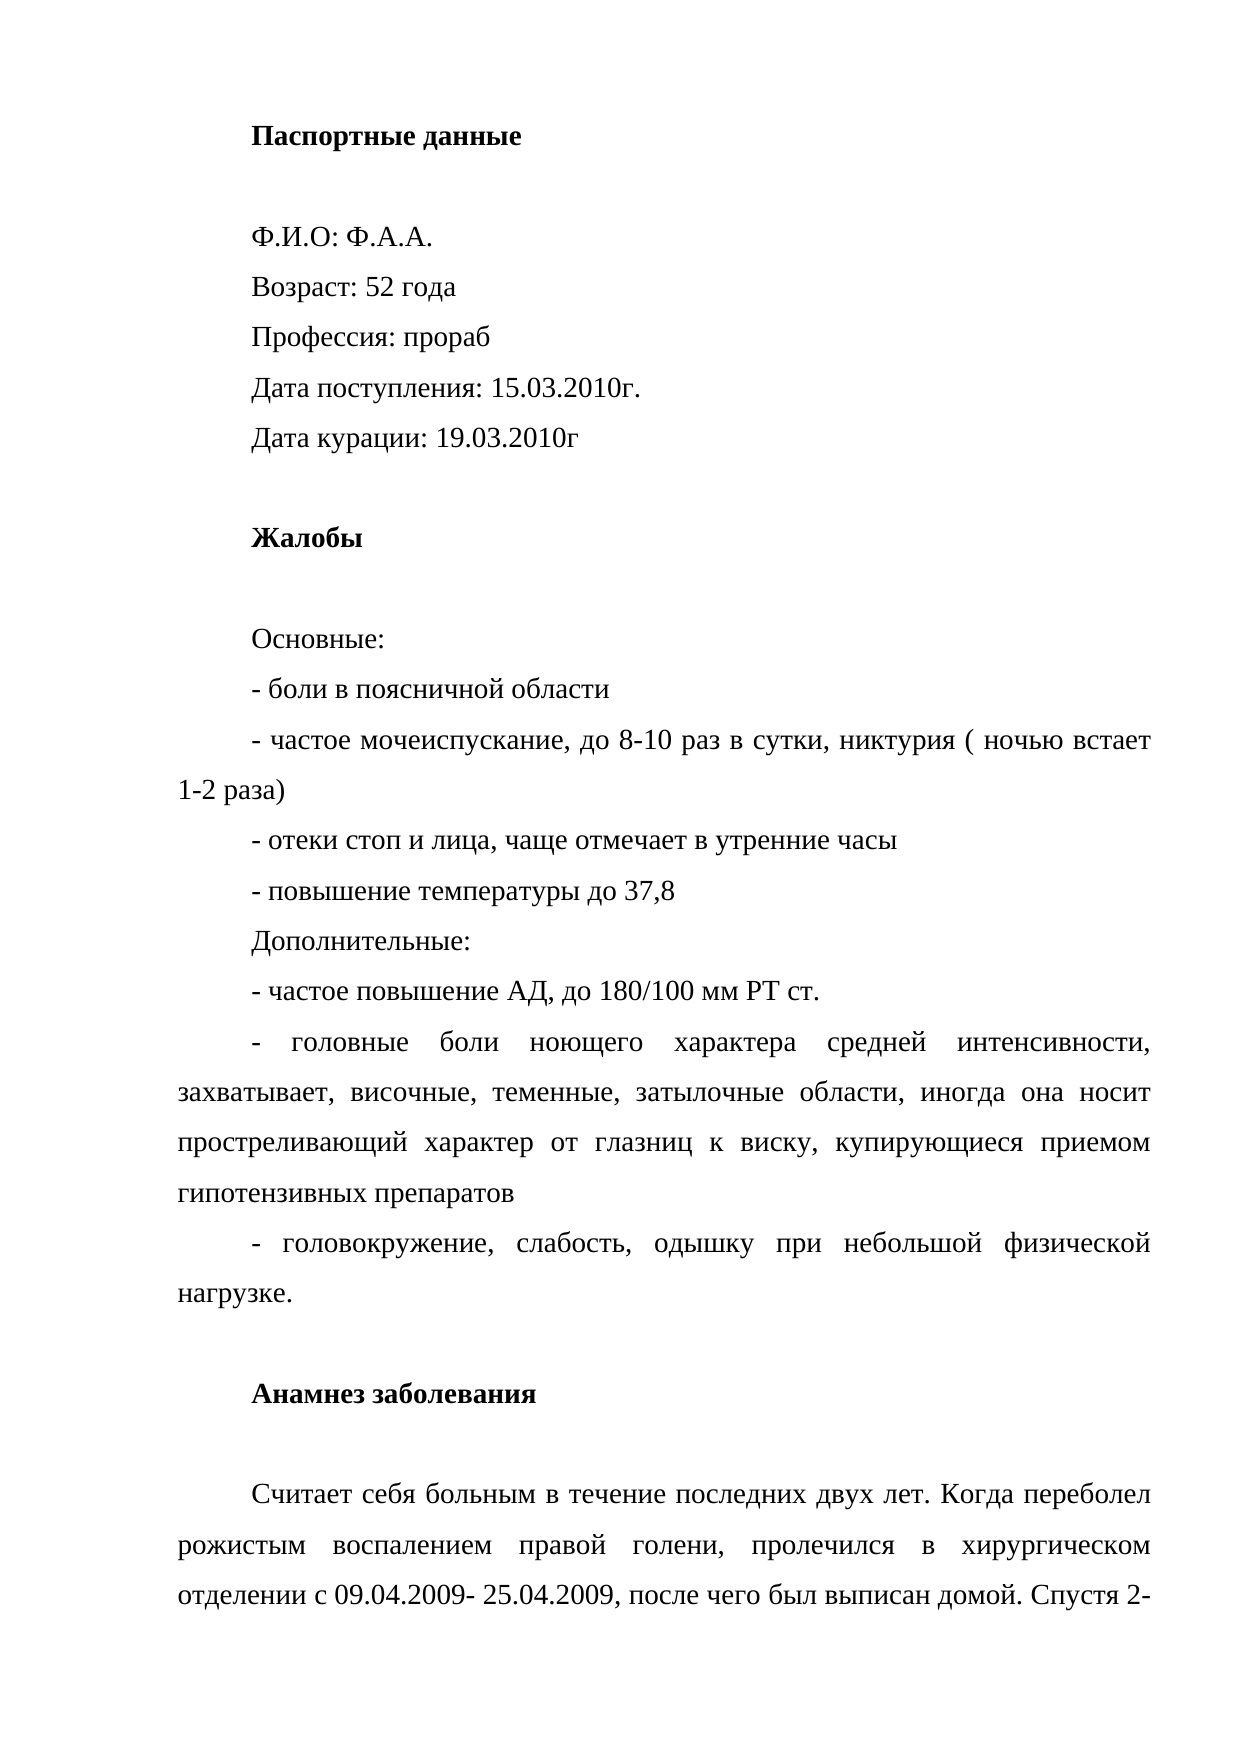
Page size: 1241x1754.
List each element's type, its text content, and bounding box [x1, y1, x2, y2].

text - боли в поясничной области [177, 672, 1152, 705]
text Жалобы [177, 521, 1152, 554]
text Дополнительные: [177, 923, 1152, 957]
text Дата курации: 19.03.2010г [177, 420, 1152, 453]
text Возраст: 52 года [177, 269, 1152, 303]
text Паспортные данные [177, 118, 1152, 152]
text - повышение температуры до 37,8 [177, 873, 1152, 906]
text - отеки стоп и лица, чаще отмечает в утренние часы [177, 822, 1152, 856]
text - частое повышение АД, до 180/100 мм РТ ст. [177, 973, 1152, 1007]
text Основные: [177, 621, 1152, 655]
text Анамнез заболевания [177, 1376, 1152, 1409]
text - частое мочеиспускание, до 8-10 раз в сутки, никтурия ( ночью встает 1-2 раза) [177, 722, 1152, 806]
text Дата поступления: 15.03.2010г. [177, 370, 1152, 403]
text Профессия: прораб [177, 319, 1152, 353]
text - головные боли ноющего характера средней интенсивности, захватывает, височные, теменные, затылочные области, иногда она носит простреливающий характер от глазниц к виску, купирующиеся приемом гипотензивных препаратов [177, 1024, 1152, 1208]
text - головокружение, слабость, одышку при небольшой физической нагрузке. [177, 1225, 1152, 1309]
text Ф.И.О: Ф.А.А. [177, 219, 1152, 252]
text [177, 1477, 1152, 1611]
